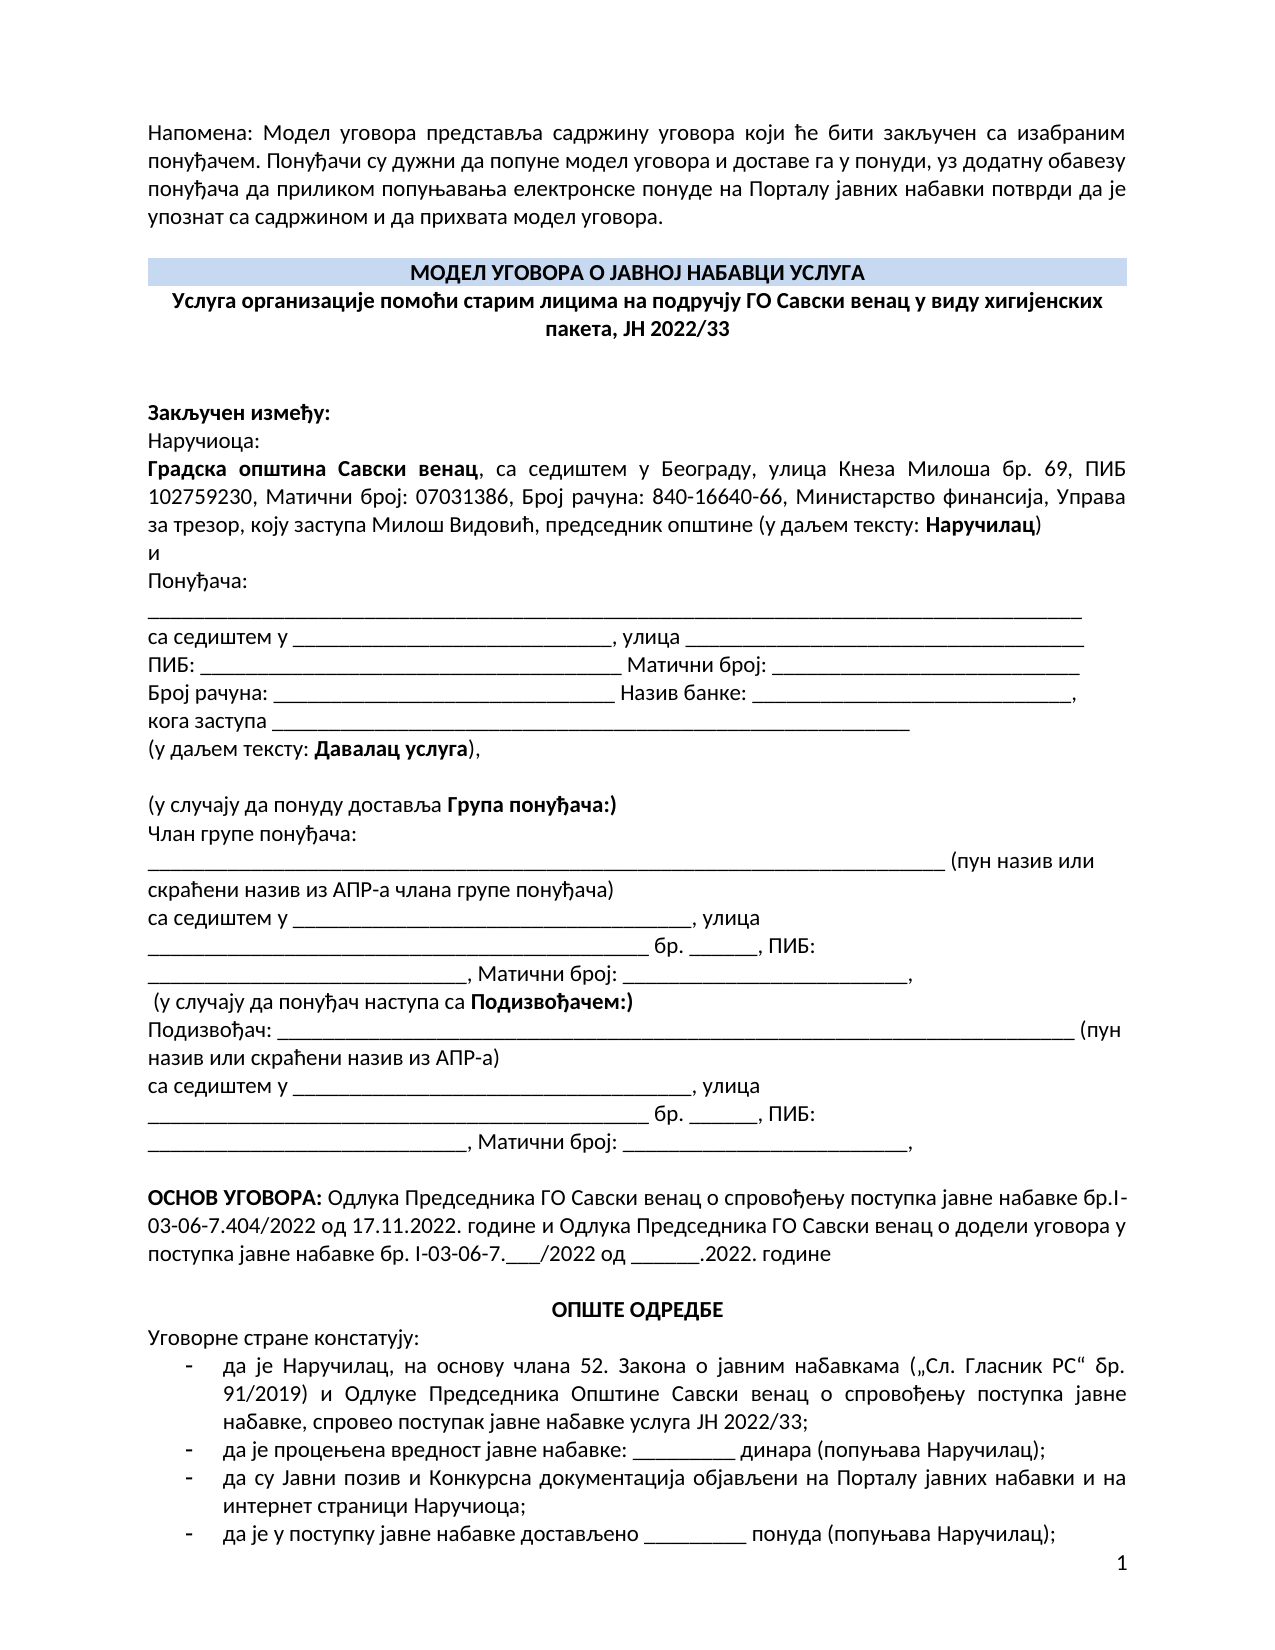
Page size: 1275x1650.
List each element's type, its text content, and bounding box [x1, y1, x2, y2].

text ОПШТЕ ОДРЕДБЕ [148, 1295, 1127, 1323]
text Уговорне стране констатују: [148, 1323, 1127, 1351]
text кога заступа ________________________________________________________ [148, 707, 1127, 734]
text Понуђача: [148, 566, 1127, 594]
text (у случају да понуђач наступа са Подизвођачем:) [148, 987, 1127, 1015]
text Члан групе понуђача: ______________________________________________________________________ (пун назив или скраћени назив из АПР-а члана групе понуђача) [148, 819, 1127, 903]
text Градска општина Савски венац, са седиштем у Београду, улица Кнеза Милоша бр. 69, ПИБ 102759230, Матични број: 07031386, Број рачуна: 840-16640-66, Министарство финансија, Управа за трезор, коју заступа Милош Видовић, председник општине (у даљем тексту: Наручилац) [148, 454, 1127, 538]
text МОДЕЛ УГОВОРА О ЈАВНОЈ НАБАВЦИ УСЛУГА [148, 258, 1127, 286]
text __________________________________________________________________________________ [148, 594, 1127, 622]
list да су Јавни позив и Конкурсна документација објављени на Порталу јавних набавки и на интернет страници Наручиоца; [185, 1463, 1127, 1519]
text Подизвођач: ______________________________________________________________________ (пун назив или скраћени назив из АПР-а) [148, 1015, 1127, 1071]
text ОСНОВ УГОВОРА: Одлука Председника ГО Савски венац о спровођењу поступка јавне набавке бр.I-03-06-7.404/2022 од 17.11.2022. године и Одлука Председника ГО Савски венац о додели уговора у поступка јавне набавке бр. I-03-06-7.___/2022 од ______.2022. године [148, 1183, 1127, 1267]
text са седиштем у ____________________________, улица ___________________________________ [148, 622, 1127, 651]
list да је Наручилац, на основу члана 52. Закона о јавним набавкама („Сл. Гласник РС“ бр. 91/2019) и Одлуке Председника Општине Савски венац о спровођењу поступка јавне набавке, спровео поступак јавне набавке услуга ЈН 2022/33; [185, 1351, 1127, 1435]
text са седиштем у ___________________________________, улица ____________________________________________ бр. ______, ПИБ: ____________________________, Матични број: _________________________, [148, 1071, 1127, 1155]
list да је процењена вредност јавне набавке: _________ динара (попуњава Наручилац); [185, 1435, 1127, 1463]
text (у случају да понуду доставља Група понуђача:) [148, 791, 1127, 819]
text Наручиоца: [148, 426, 1127, 454]
text и [148, 538, 1127, 566]
text ПИБ: _____________________________________ Матични број: ___________________________ [148, 651, 1127, 678]
list да је у поступку јавне набавке достављено _________ понуда (попуњава Наручилац); [185, 1519, 1127, 1547]
text са седиштем у ___________________________________, улица ____________________________________________ бр. ______, ПИБ: ____________________________, Матични број: _________________________, [148, 903, 1127, 987]
text Закључен између: [148, 398, 1127, 426]
text Напомена: Mодел уговора представља садржину уговора који ће бити закључен са изабраним понуђачем. Понуђачи су дужни да попуне модел уговора и доставе га у понуди, уз додатну обавезу понуђача да приликом попуњавања електронске понуде на Порталу јавних набавки потврди да је упознат са садржином и да прихвата модел уговора. [148, 118, 1127, 230]
text Број рачуна: ______________________________ Назив банке: ____________________________, [148, 678, 1127, 707]
text Услуга организације помоћи старим лицима на подручју ГО Савски венац у виду хигијенских пакета, ЈН 2022/33 [148, 286, 1127, 342]
text (у даљем тексту: Давалац услуга), [148, 734, 1127, 763]
